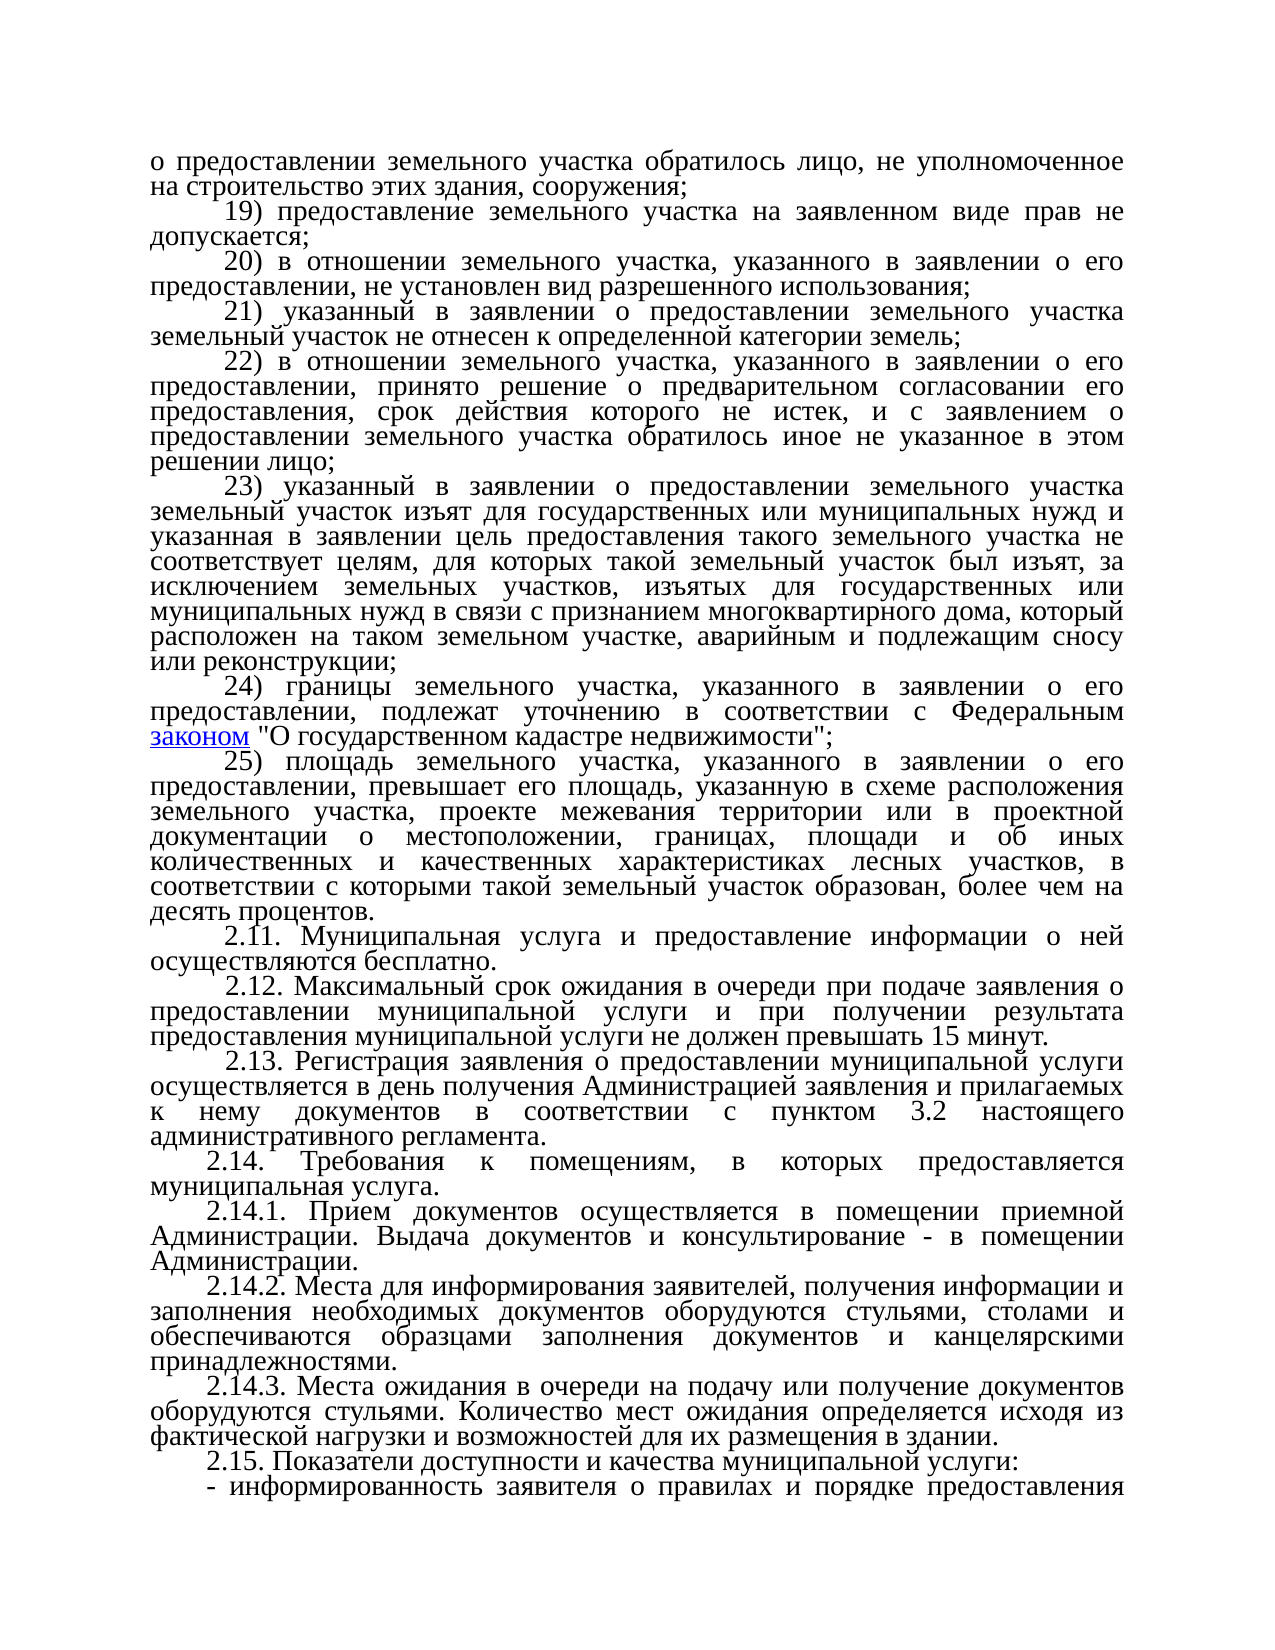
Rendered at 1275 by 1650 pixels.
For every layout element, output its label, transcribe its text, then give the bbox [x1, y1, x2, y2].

text 2.11. Муниципальная услуга и предоставление информации о ней осуществляются бесплатно. [150, 925, 1125, 975]
text 2.14.3. Места ожидания в очереди на подачу или получение документов оборудуются стульями. Количество мест ожидания определяется исходя из фактической нагрузки и возможностей для их размещения в здании. [150, 1375, 1125, 1450]
text 25) площадь земельного участка, указанного в заявлении о его предоставлении, превышает его площадь, указанную в схеме расположения земельного участка, проекте межевания территории или в проектной документации о местоположении, границах, площади и об иных количественных и качественных характеристиках лесных участков, в соответствии с которыми такой земельный участок образован, более чем на десять процентов. [150, 750, 1125, 925]
text 24) границы земельного участка, указанного в заявлении о его предоставлении, подлежат уточнению в соответствии с Федеральным законом "О государственном кадастре недвижимости"; [150, 675, 1125, 750]
text 19) предоставление земельного участка на заявленном виде прав не допускается; [150, 200, 1125, 250]
text 2.13. Регистрация заявления о предоставлении муниципальной услуги осуществляется в день получения Администрацией заявления и прилагаемых к нему документов в соответствии с пунктом 3.2 настоящего административного регламента. [150, 1050, 1125, 1150]
text 2.14.1. Прием документов осуществляется в помещении приемной Администрации. Выдача документов и консультирование - в помещении Администрации. [150, 1200, 1125, 1275]
text 20) в отношении земельного участка, указанного в заявлении о его предоставлении, не установлен вид разрешенного использования; [150, 250, 1125, 300]
text 2.12. Максимальный срок ожидания в очереди при подаче заявления о предоставлении муниципальной услуги и при получении результата предоставления муниципальной услуги не должен превышать 15 минут. [150, 975, 1125, 1050]
text 21) указанный в заявлении о предоставлении земельного участка земельный участок не отнесен к определенной категории земель; [150, 300, 1125, 350]
text - информированность заявителя о правилах и порядке предоставления муниципальной услуги; [271, 1475, 1125, 1500]
text 23) указанный в заявлении о предоставлении земельного участка земельный участок изъят для государственных или муниципальных нужд и указанная в заявлении цель предоставления такого земельного участка не соответствует целям, для которых такой земельный участок был изъят, за исключением земельных участков, изъятых для государственных или муниципальных нужд в связи с признанием многоквартирного дома, который расположен на таком земельном участке, аварийным и подлежащим сносу или реконструкции; [150, 475, 1125, 675]
text 2.14. Требования к помещениям, в которых предоставляется муниципальная услуга. [150, 1150, 1125, 1200]
text 2.15. Показатели доступности и качества муниципальной услуги: [150, 1450, 1125, 1475]
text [150, 150, 1125, 200]
text 2.14.2. Места для информирования заявителей, получения информации и заполнения необходимых документов оборудуются стульями, столами и обеспечиваются образцами заполнения документов и канцелярскими принадлежностями. [150, 1275, 1125, 1375]
text 22) в отношении земельного участка, указанного в заявлении о его предоставлении, принято решение о предварительном согласовании его предоставления, срок действия которого не истек, и с заявлением о предоставлении земельного участка обратилось иное не указанное в этом решении лицо; [150, 350, 1125, 475]
